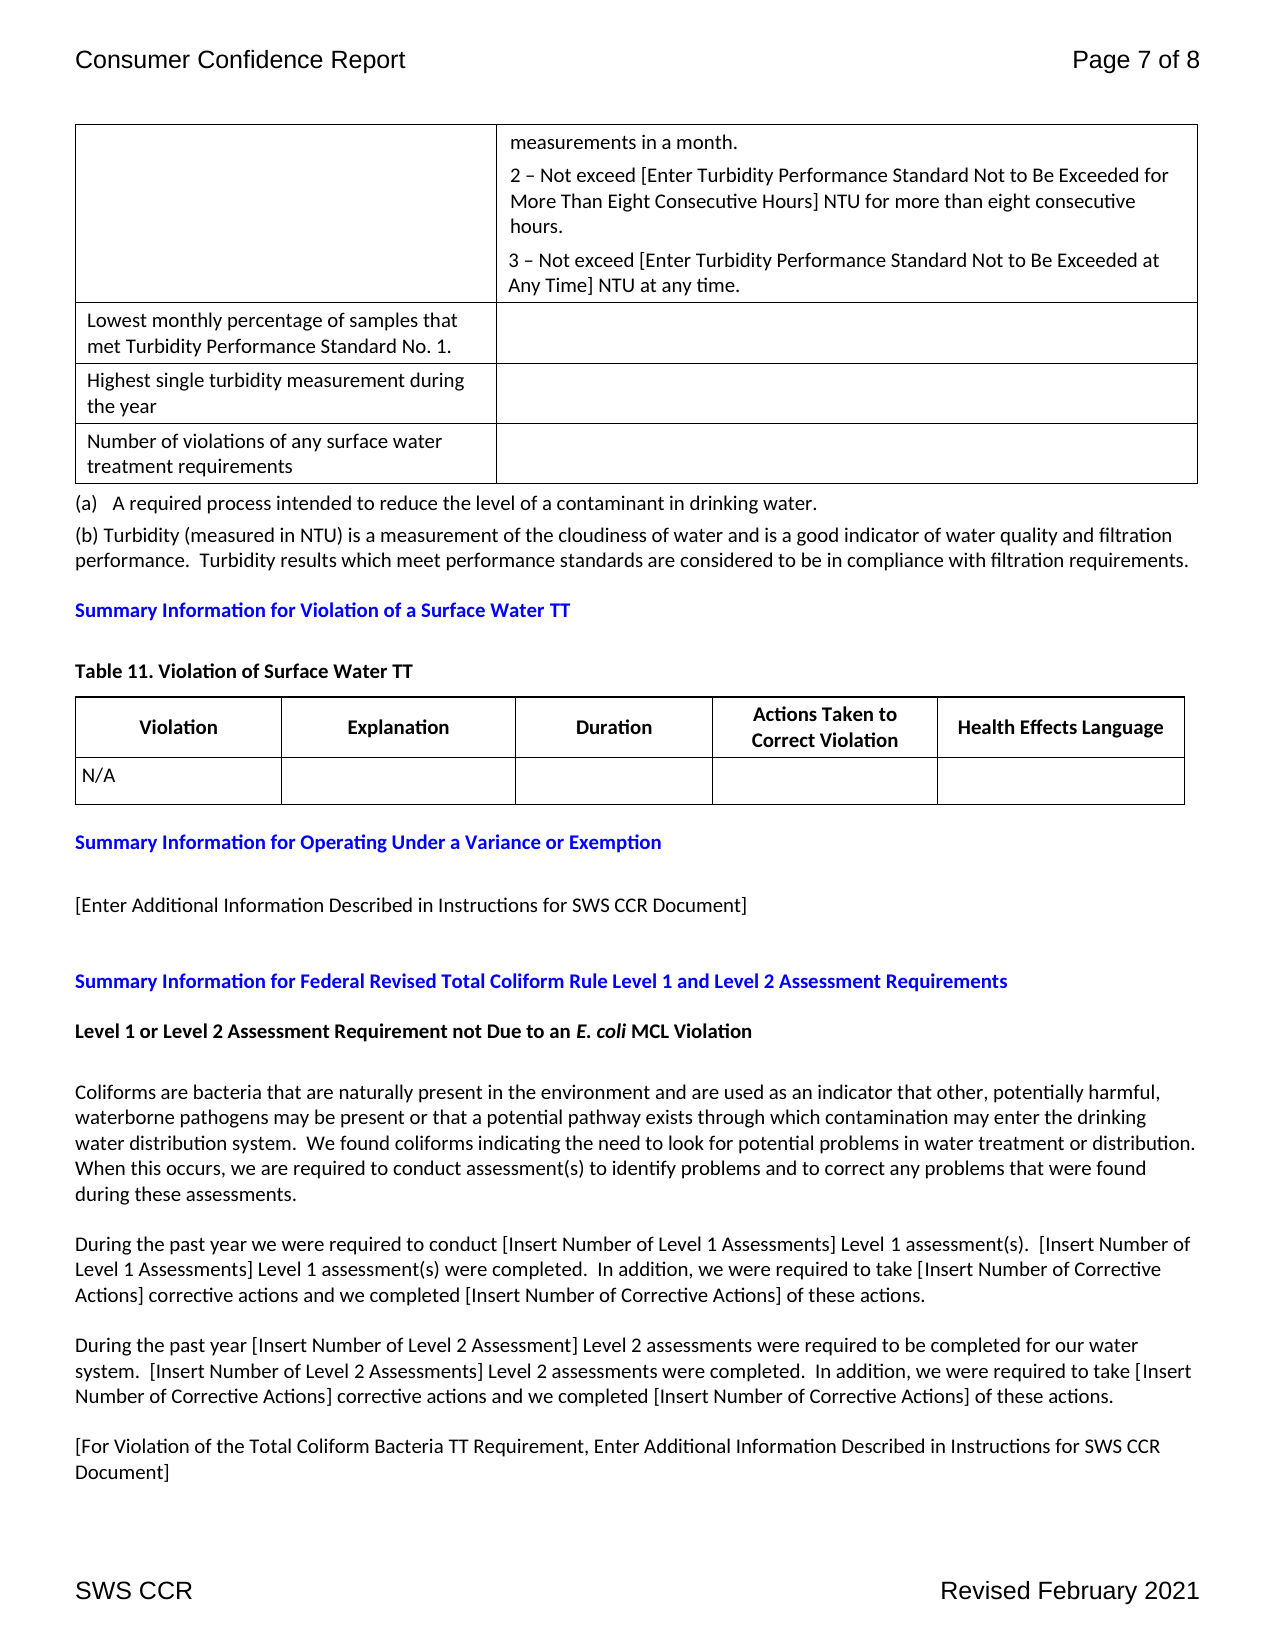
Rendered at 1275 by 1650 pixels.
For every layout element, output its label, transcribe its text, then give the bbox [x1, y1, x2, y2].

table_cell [76, 125, 496, 302]
text During the past year [Insert Number of Level 2 Assessment] Level 2 assessments were required to be completed for our water system. [Insert Number of Level 2 Assessments] Level 2 assessments were completed. In addition, we were required to take [Insert Number of Corrective Actions] corrective actions and we completed [Insert Number of Corrective Actions] of these actions. [75, 1332, 1200, 1409]
text (b) Turbidity (measured in NTU) is a measurement of the cloudiness of water and is a good indicator of water quality and filtration performance. Turbidity results which meet performance standards are considered to be in compliance with filtration requirements. [75, 522, 1200, 573]
table_cell Lowest monthly percentage of samples that met Turbidity Performance Standard No. 1. [76, 303, 496, 362]
table_cell [497, 364, 1197, 423]
text During the past year we were required to conduct [Insert Number of Level 1 Assessments] Level 1 assessment(s). [Insert Number of Level 1 Assessments] Level 1 assessment(s) were completed. In addition, we were required to take [Insert Number of Corrective Actions] corrective actions and we completed [Insert Number of Corrective Actions] of these actions. [75, 1231, 1200, 1307]
table_header Violation [76, 698, 281, 757]
table_header Duration [516, 698, 712, 757]
table_cell Highest single turbidity measurement during the year [76, 364, 496, 423]
text (a) A required process intended to reduce the level of a contaminant in drinking water. [75, 490, 1200, 516]
subtitle Summary Information for Federal Revised Total Coliform Rule Level 1 and Level 2 Assessment Requirements [75, 968, 1200, 993]
text Coliforms are bacteria that are naturally present in the environment and are used as an indicator that other, potentially harmful, waterborne pathogens may be present or that a potential pathway exists through which contamination may enter the drinking water distribution system. We found coliforms indicating the need to look for potential problems in water treatment or distribution. When this occurs, we are required to conduct assessment(s) to identify problems and to correct any problems that were found during these assessments. [75, 1079, 1200, 1206]
text [Enter Additional Information Described in Instructions for SWS CCR Document] [75, 892, 1200, 918]
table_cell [497, 125, 1197, 302]
table_cell [497, 303, 1197, 362]
subtitle Level 1 or Level 2 Assessment Requirement not Due to an E. coli MCL Violation [75, 1018, 1200, 1044]
subtitle Summary Information for Violation of a Surface Water TT [75, 598, 1200, 623]
text Table 11. Violation of Surface Water TT [75, 658, 1200, 684]
table_cell [713, 758, 937, 803]
table_header Health Effects Language [938, 698, 1184, 757]
table_cell [516, 758, 712, 803]
table_cell [938, 758, 1184, 803]
subtitle Summary Information for Operating Under a Variance or Exemption [75, 829, 1200, 855]
table_header Actions Taken to Correct Violation [713, 698, 937, 757]
table_header Explanation [282, 698, 515, 757]
table_cell [497, 424, 1197, 483]
table_cell Number of violations of any surface water treatment requirements [76, 424, 496, 483]
table_cell [282, 758, 515, 803]
table_cell N/A [76, 758, 281, 803]
text [For Violation of the Total Coliform Bacteria TT Requirement, Enter Additional Information Described in Instructions for SWS CCR Document] [75, 1434, 1200, 1484]
